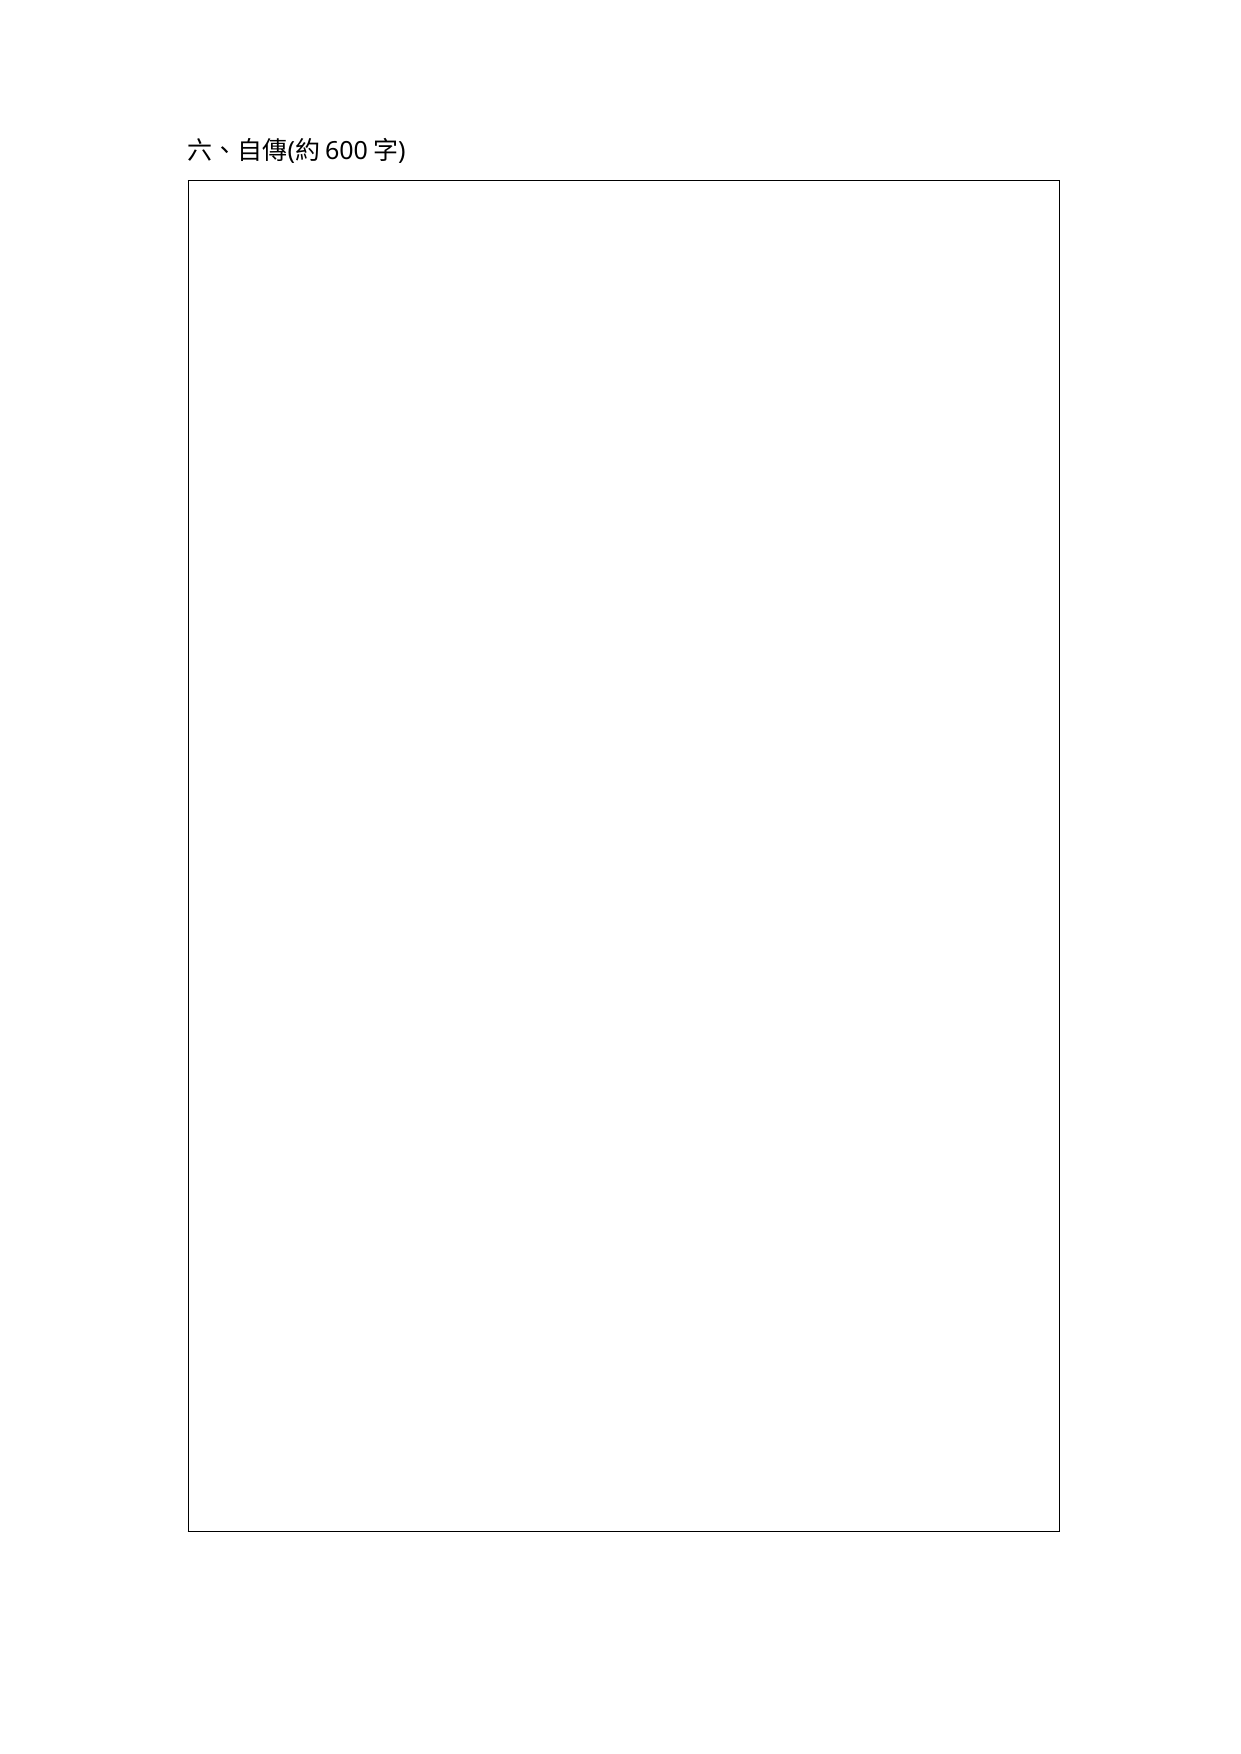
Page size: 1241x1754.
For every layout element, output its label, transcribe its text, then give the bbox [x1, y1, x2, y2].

text 六、自傳(約600字) [187, 130, 1053, 168]
table_header [189, 181, 1059, 1531]
